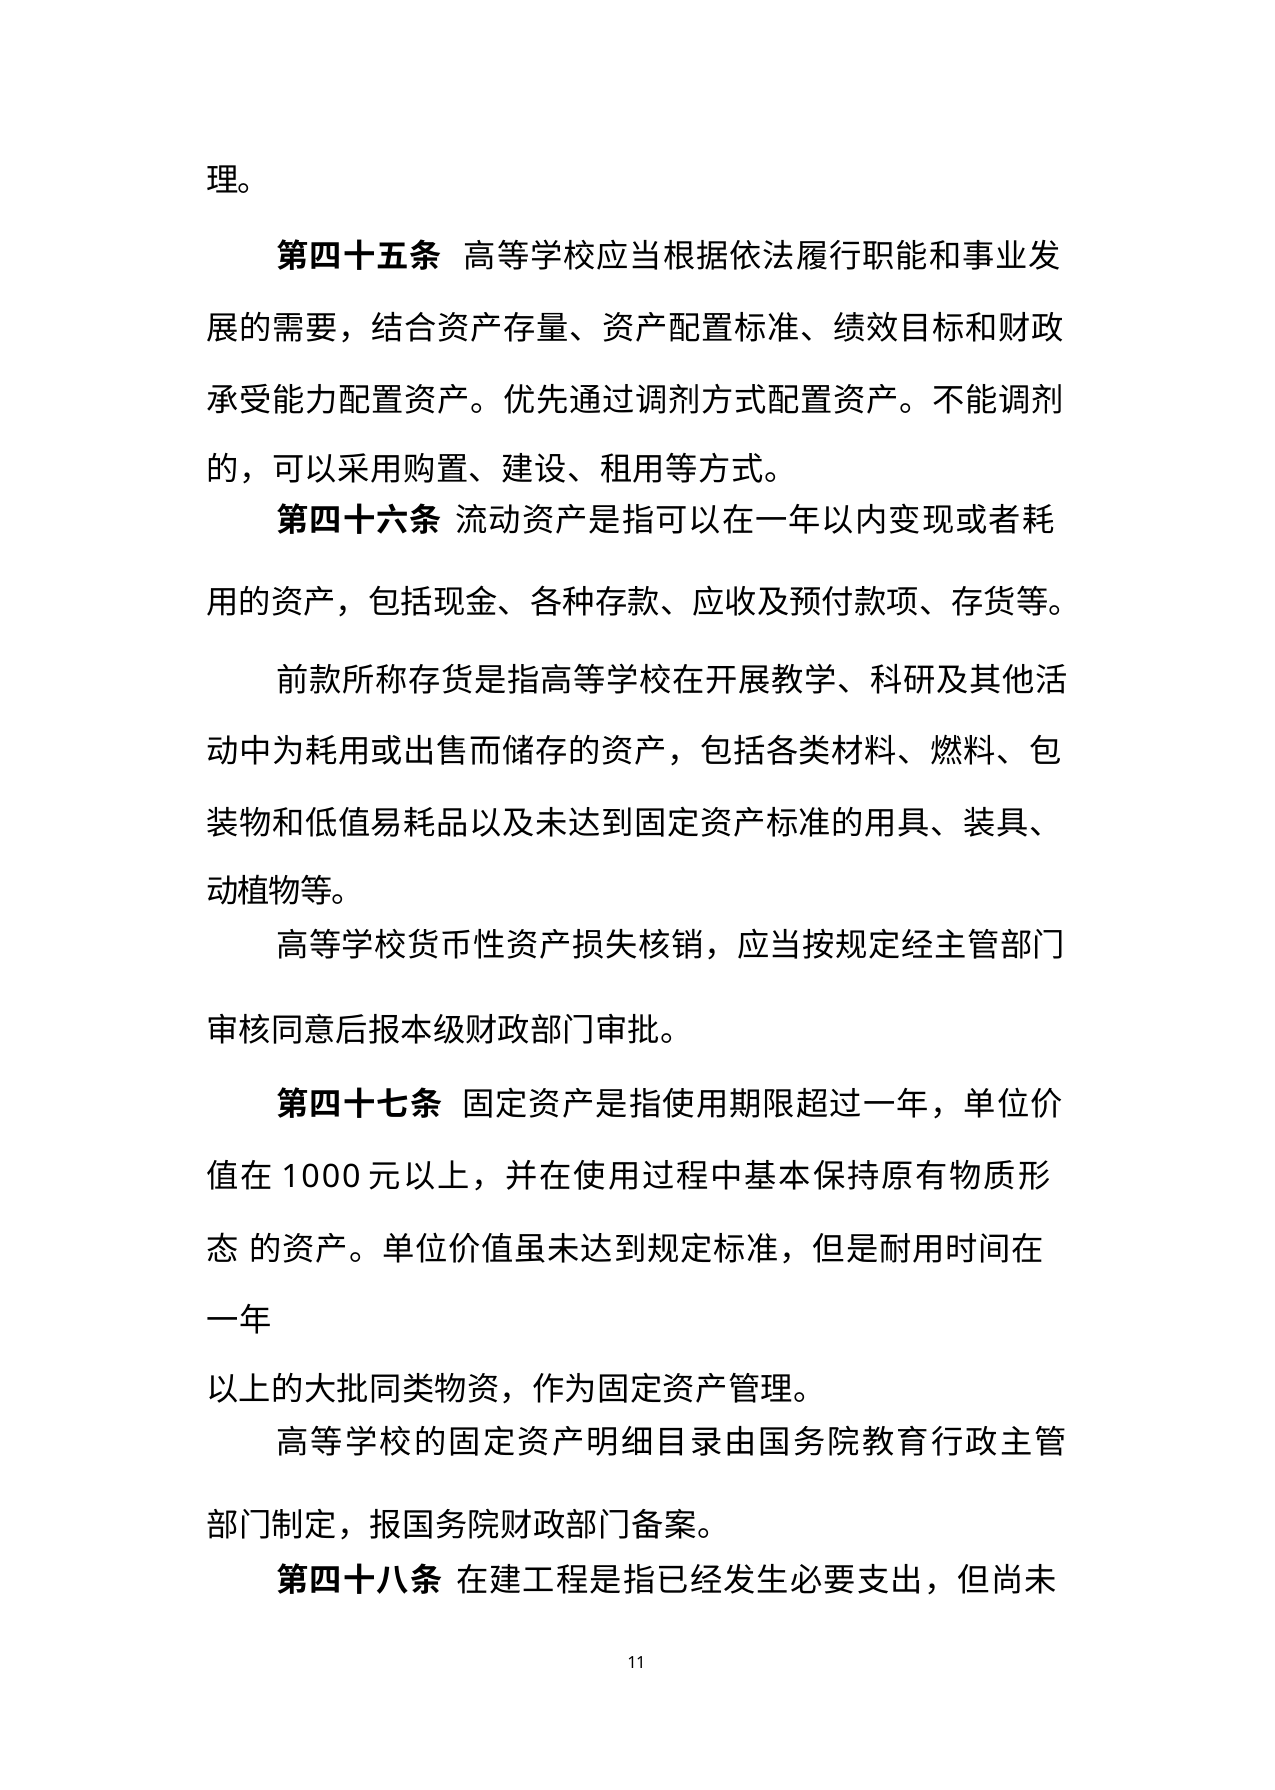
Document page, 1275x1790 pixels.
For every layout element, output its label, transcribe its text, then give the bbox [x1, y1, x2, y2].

text 第四十八条 在建工程是指已经发生必要支出，但尚未 [276, 1573, 1084, 1637]
text 以上的大批同类物资，作为固定资产管理。 [206, 1366, 1084, 1409]
text 用的资产，包括现金、各种存款、应收及预付款项、存货等。 [206, 579, 1084, 622]
text 第四十六条 流动资产是指可以在一年以内变现或者耗 [276, 514, 1084, 579]
text 第四十五条 高等学校应当根据依法履行职能和事业发 展的需要，结合资产存量、资产配置标准、绩效目标和财政 承受能力配置资产。优先通过调剂方式配置资产。不能调剂 [206, 230, 1082, 421]
text 高等学校货币性资产损失核销，应当按规定经主管部门 [276, 941, 1084, 1007]
text 高等学校的固定资产明细目录由国务院教育行政主管 [276, 1437, 1084, 1503]
text 的，可以采用购置、建设、租用等方式。 [206, 446, 1084, 488]
text 理。 [206, 156, 1084, 201]
text 第四十七条 固定资产是指使用期限超过一年，单位价 值在1000元以上，并在使用过程中基本保持原有物质形态 的资产。单位价值虽未达到规定标准，但是耐用时间在一年 [206, 1078, 1074, 1341]
text 前款所称存货是指高等学校在开展教学、科研及其他活 动中为耗用或出售而储存的资产，包括各类材料、燃料、包 装物和低值易耗品以及未达到固定资产标准的用具、装具、 [206, 654, 1070, 843]
text 部门制定，报国务院财政部门备案。 [206, 1503, 1084, 1545]
text 审核同意后报本级财政部门审批。 [206, 1008, 1084, 1050]
text 动植物等。 [206, 868, 1084, 911]
